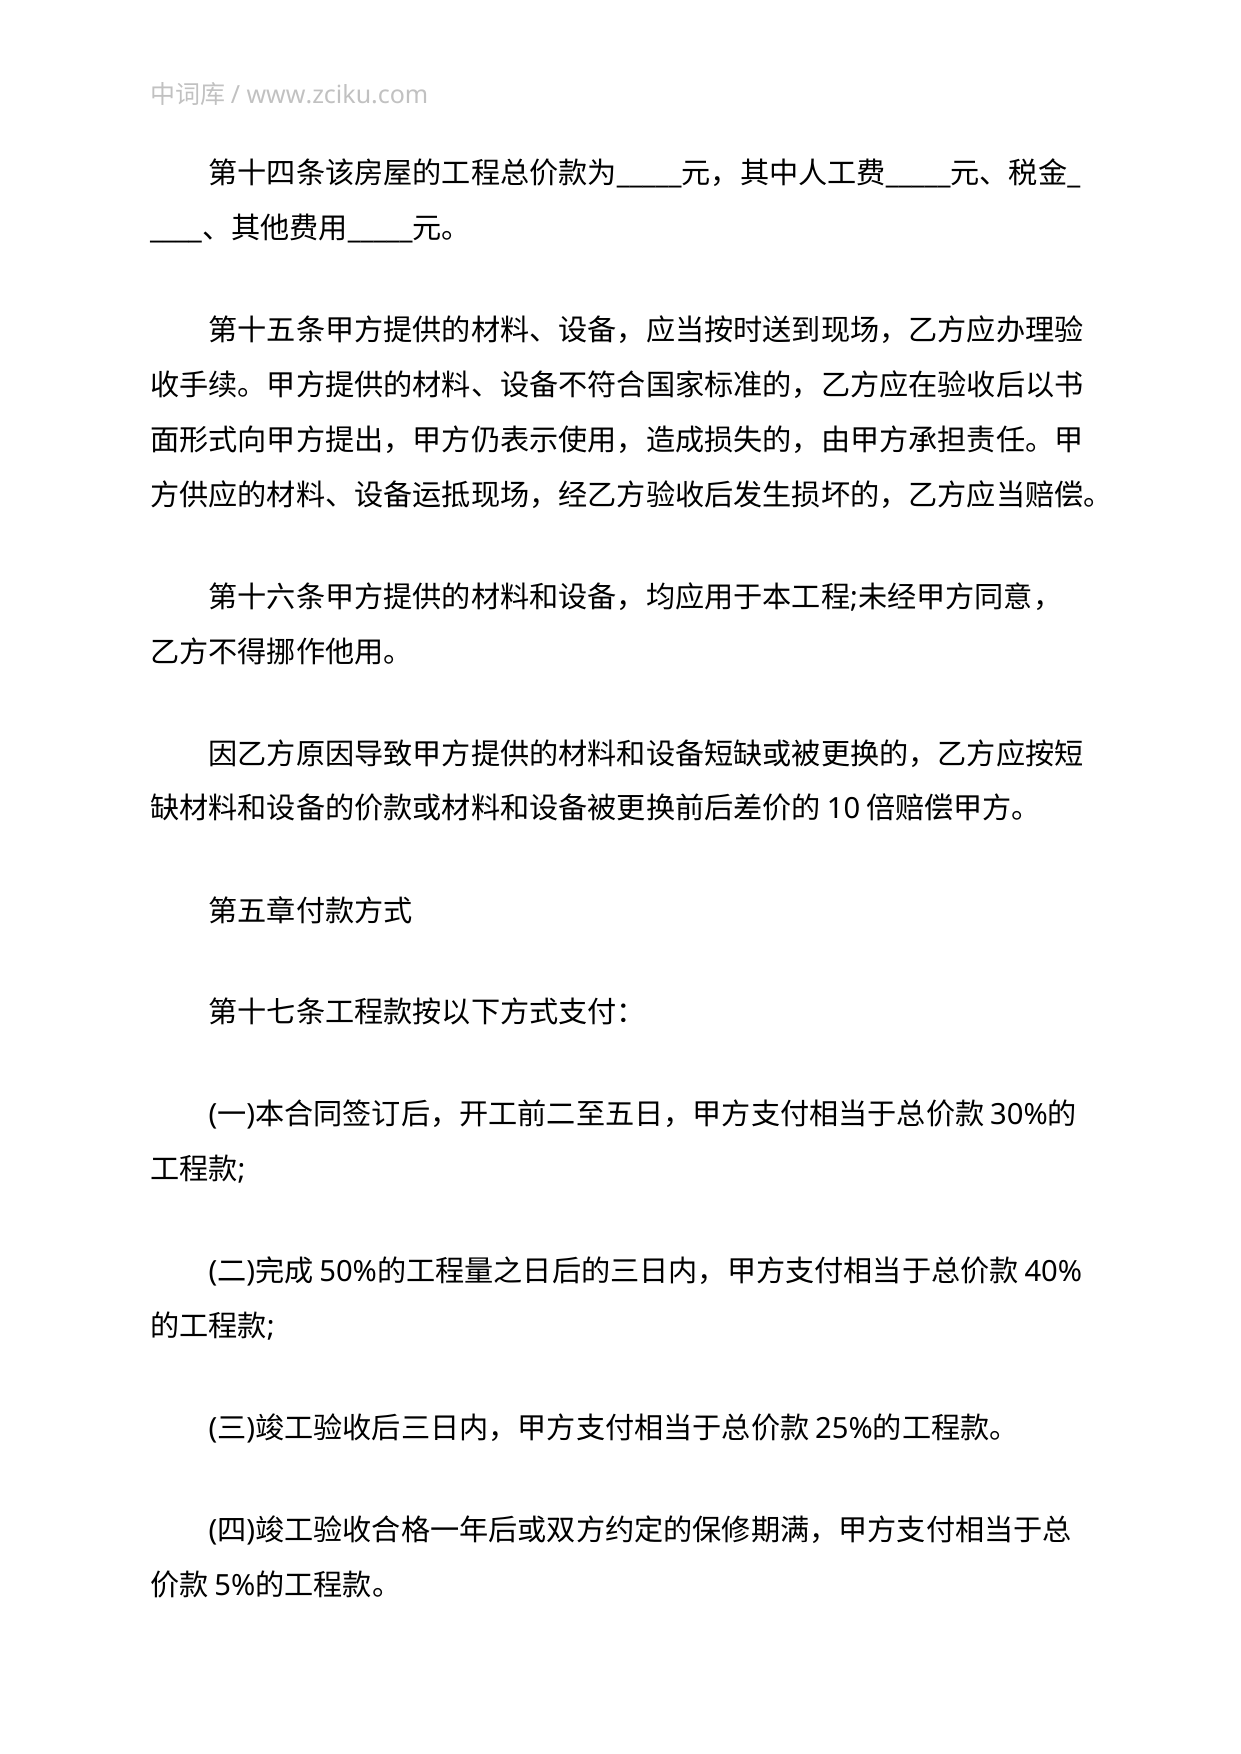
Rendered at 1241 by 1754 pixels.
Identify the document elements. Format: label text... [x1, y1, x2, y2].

text (四)竣工验收合格一年后或双方约定的保修期满，甲方支付相当于总价款5%的工程款。 [150, 1507, 1090, 1604]
text (三)竣工验收后三日内，甲方支付相当于总价款25%的工程款。 [150, 1404, 1090, 1447]
text 第十七条工程款按以下方式支付： [150, 989, 1090, 1031]
text 第十六条甲方提供的材料和设备，均应用于本工程;未经甲方同意，乙方不得挪作他用。 [150, 573, 1090, 671]
text 第十五条甲方提供的材料、设备，应当按时送到现场，乙方应办理验收手续。甲方提供的材料、设备不符合国家标准的，乙方应在验收后以书面形式向甲方提出，甲方仍表示使用，造成损失的，由甲方承担责任。甲方供应的材料、设备运抵现场，经乙方验收后发生损坏的，乙方应当赔偿。 [150, 307, 1090, 514]
text (二)完成50%的工程量之日后的三日内，甲方支付相当于总价款40%的工程款; [150, 1248, 1090, 1345]
text 因乙方原因导致甲方提供的材料和设备短缺或被更换的，乙方应按短缺材料和设备的价款或材料和设备被更换前后差价的10倍赔偿甲方。 [150, 730, 1090, 827]
text 第五章付款方式 [150, 887, 1090, 929]
text (一)本合同签订后，开工前二至五日，甲方支付相当于总价款30%的工程款; [150, 1091, 1090, 1188]
text 第十四条该房屋的工程总价款为_____元，其中人工费_____元、税金_____、其他费用_____元。 [150, 150, 1090, 247]
